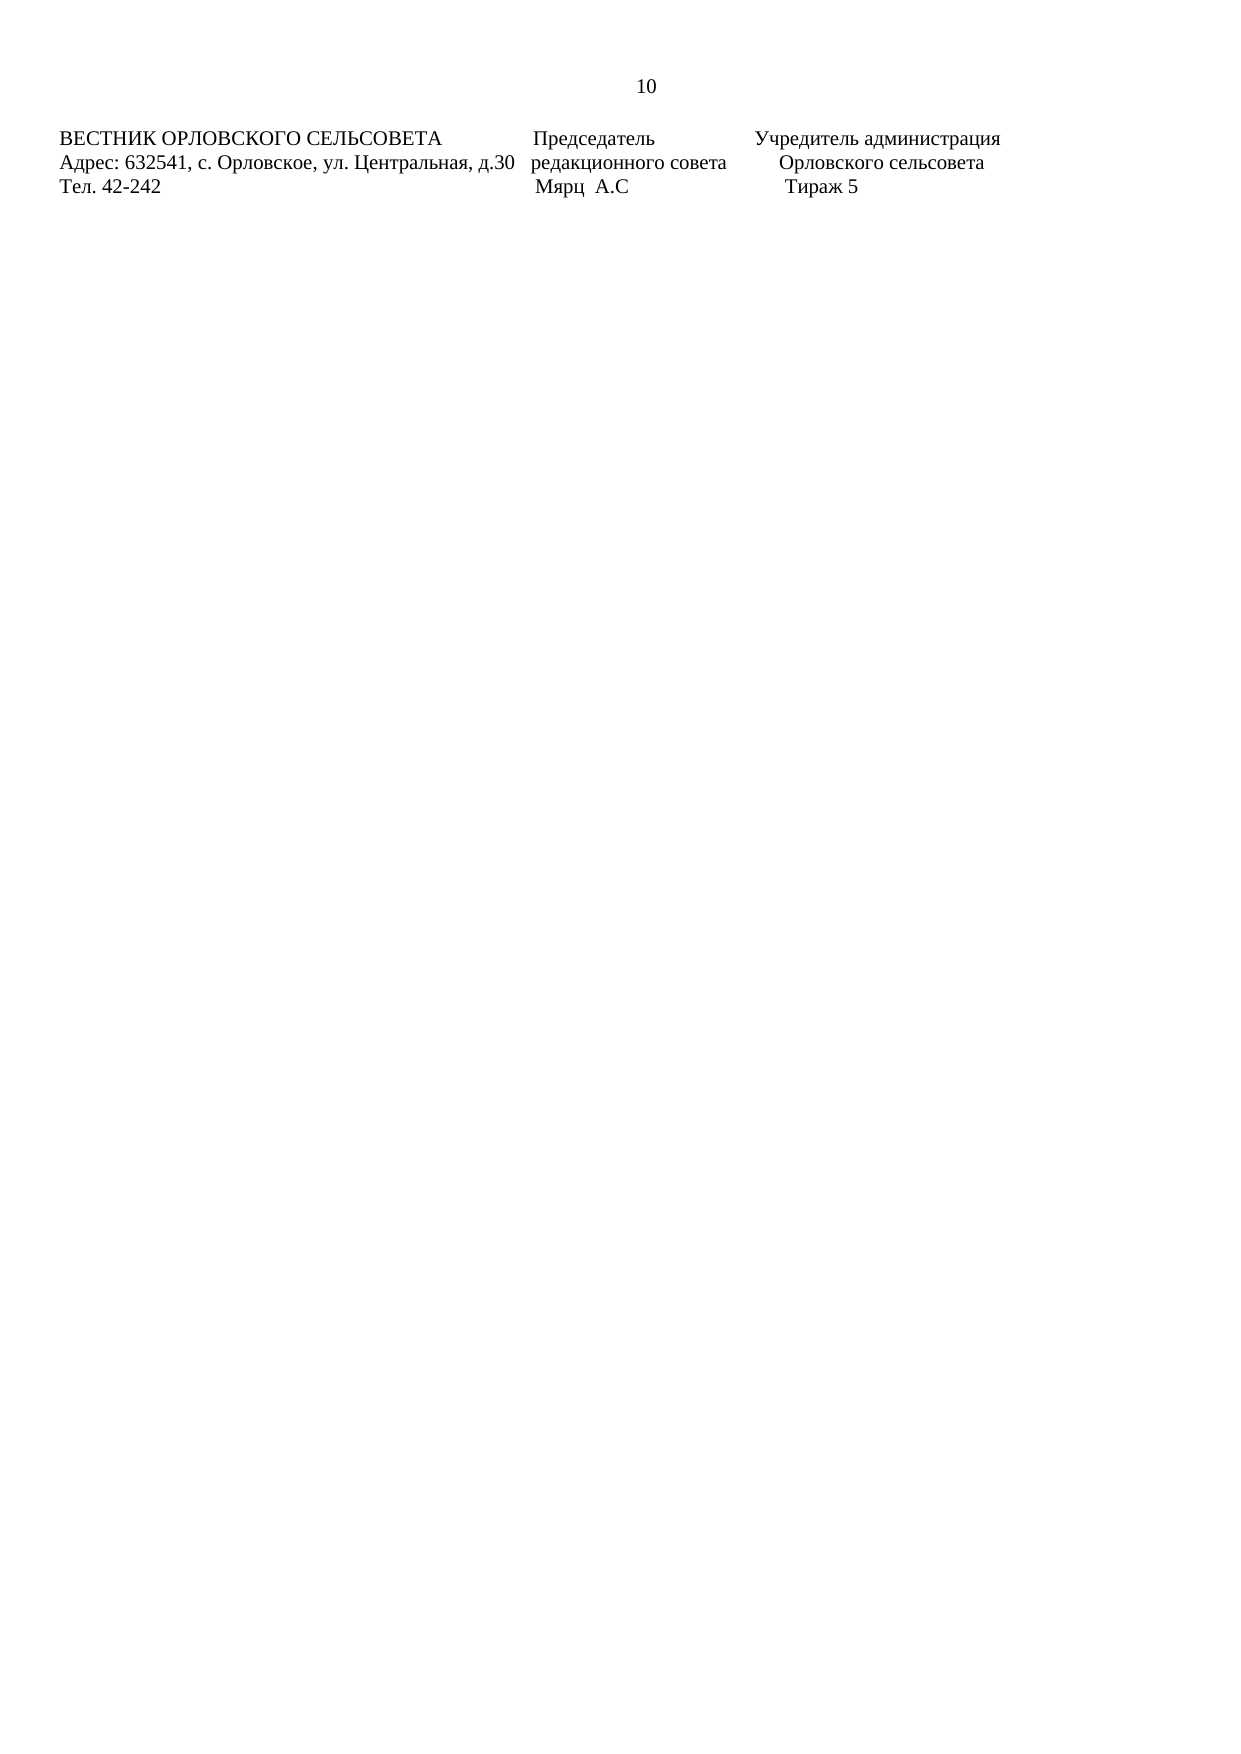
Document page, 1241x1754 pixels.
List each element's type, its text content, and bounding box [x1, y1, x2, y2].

text Адрес: 632541, с. Орловское, ул. Центральная, д.30 редакционного совета Орловского сельсовета [59, 150, 1233, 174]
text Тел. 42-242 Мярц А.С Тираж 5 [59, 174, 1233, 198]
text ВЕСТНИК ОРЛОВСКОГО СЕЛЬСОВЕТА Председатель Учредитель администрация [59, 126, 1233, 150]
